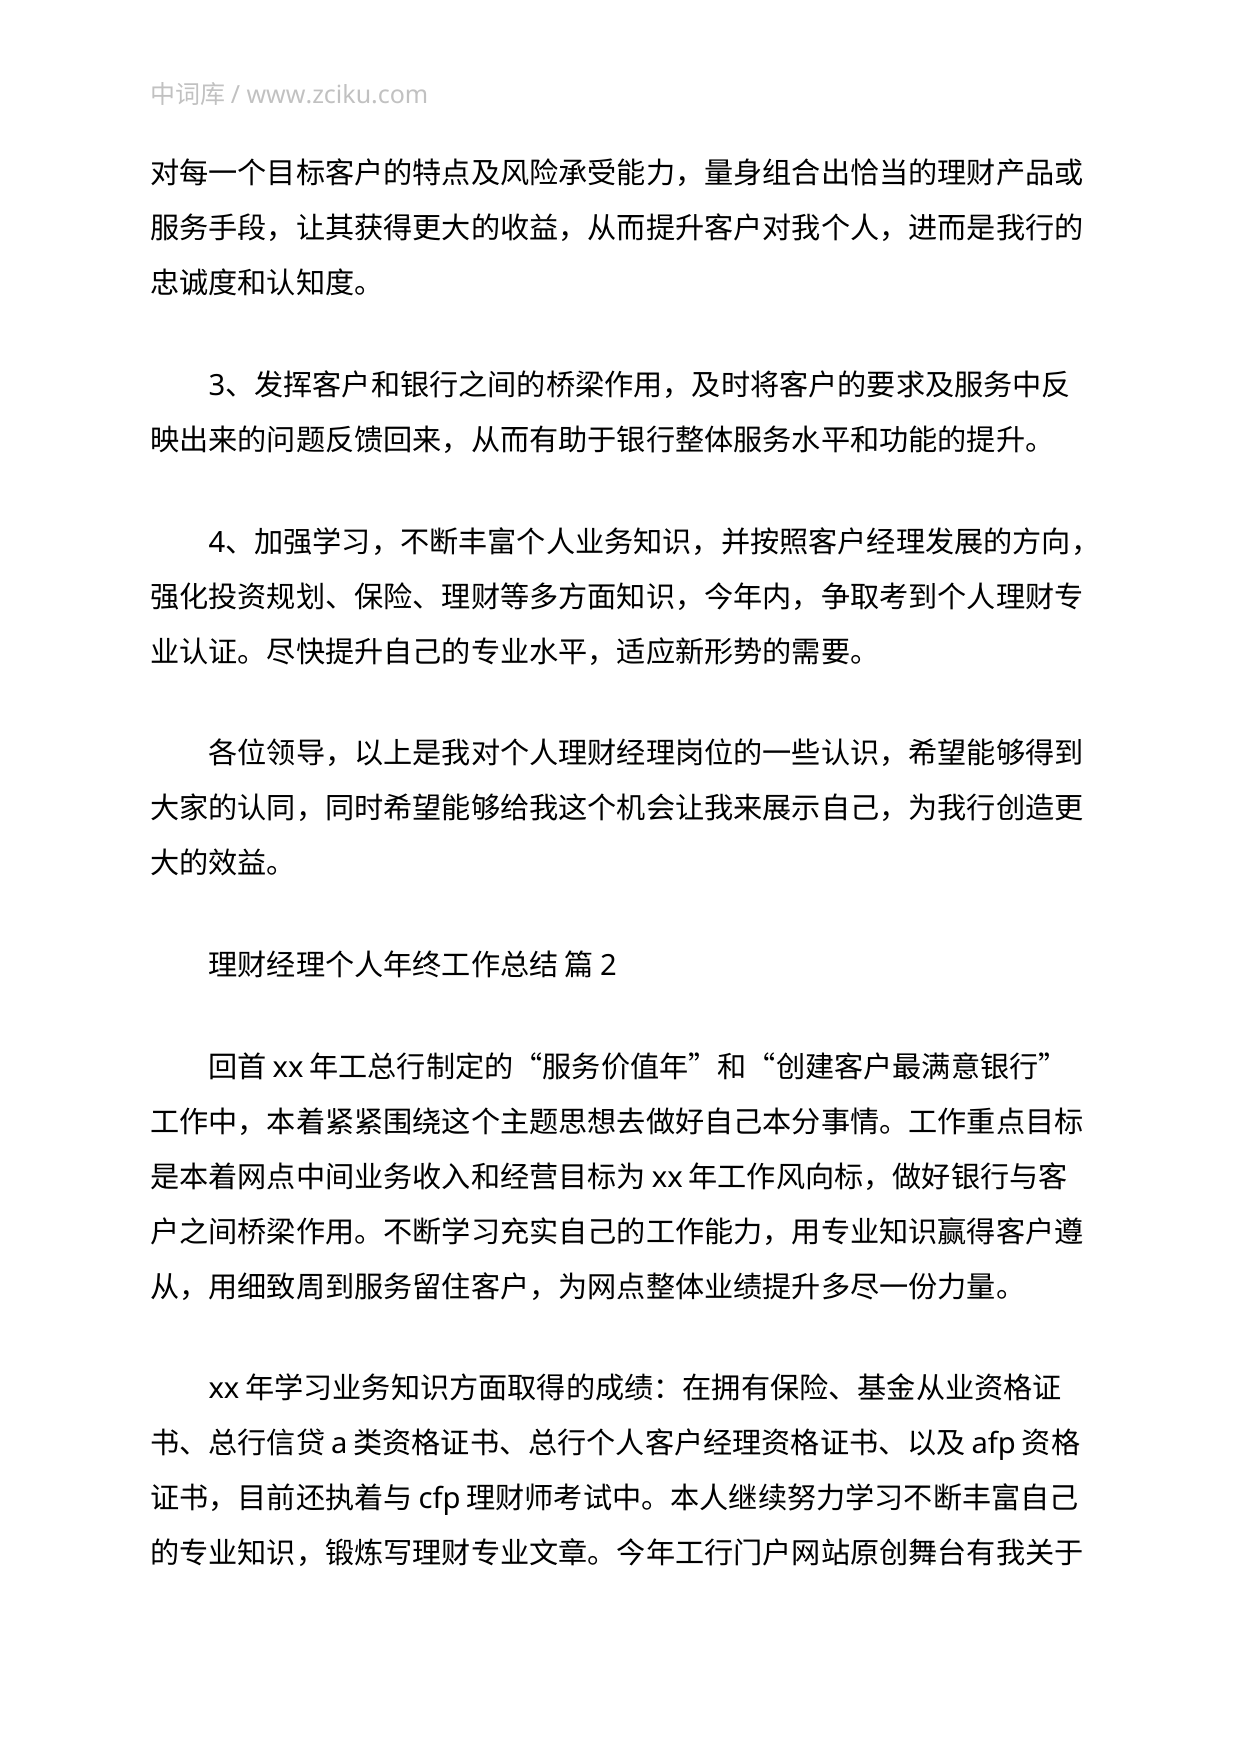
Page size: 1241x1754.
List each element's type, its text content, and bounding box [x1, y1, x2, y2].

text 回首xx年工总行制定的“服务价值年”和“创建客户最满意银行”工作中，本着紧紧围绕这个主题思想去做好自己本分事情。工作重点目标是本着网点中间业务收入和经营目标为xx年工作风向标，做好银行与客户之间桥梁作用。不断学习充实自己的工作能力，用专业知识赢得客户遵从，用细致周到服务留住客户，为网点整体业绩提升多尽一份力量。 [150, 1043, 1090, 1306]
text 理财经理个人年终工作总结 篇2 [150, 942, 1090, 984]
text 3、发挥客户和银行之间的桥梁作用，及时将客户的要求及服务中反映出来的问题反馈回来，从而有助于银行整体服务水平和功能的提升。 [150, 362, 1090, 459]
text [150, 150, 1090, 302]
text 4、加强学习，不断丰富个人业务知识，并按照客户经理发展的方向，强化投资规划、保险、理财等多方面知识，今年内，争取考到个人理财专业认证。尽快提升自己的专业水平，适应新形势的需要。 [150, 518, 1090, 671]
text 各位领导，以上是我对个人理财经理岗位的一些认识，希望能够得到大家的认同，同时希望能够给我这个机会让我来展示自己，为我行创造更大的效益。 [150, 730, 1090, 882]
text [150, 1365, 1090, 1572]
